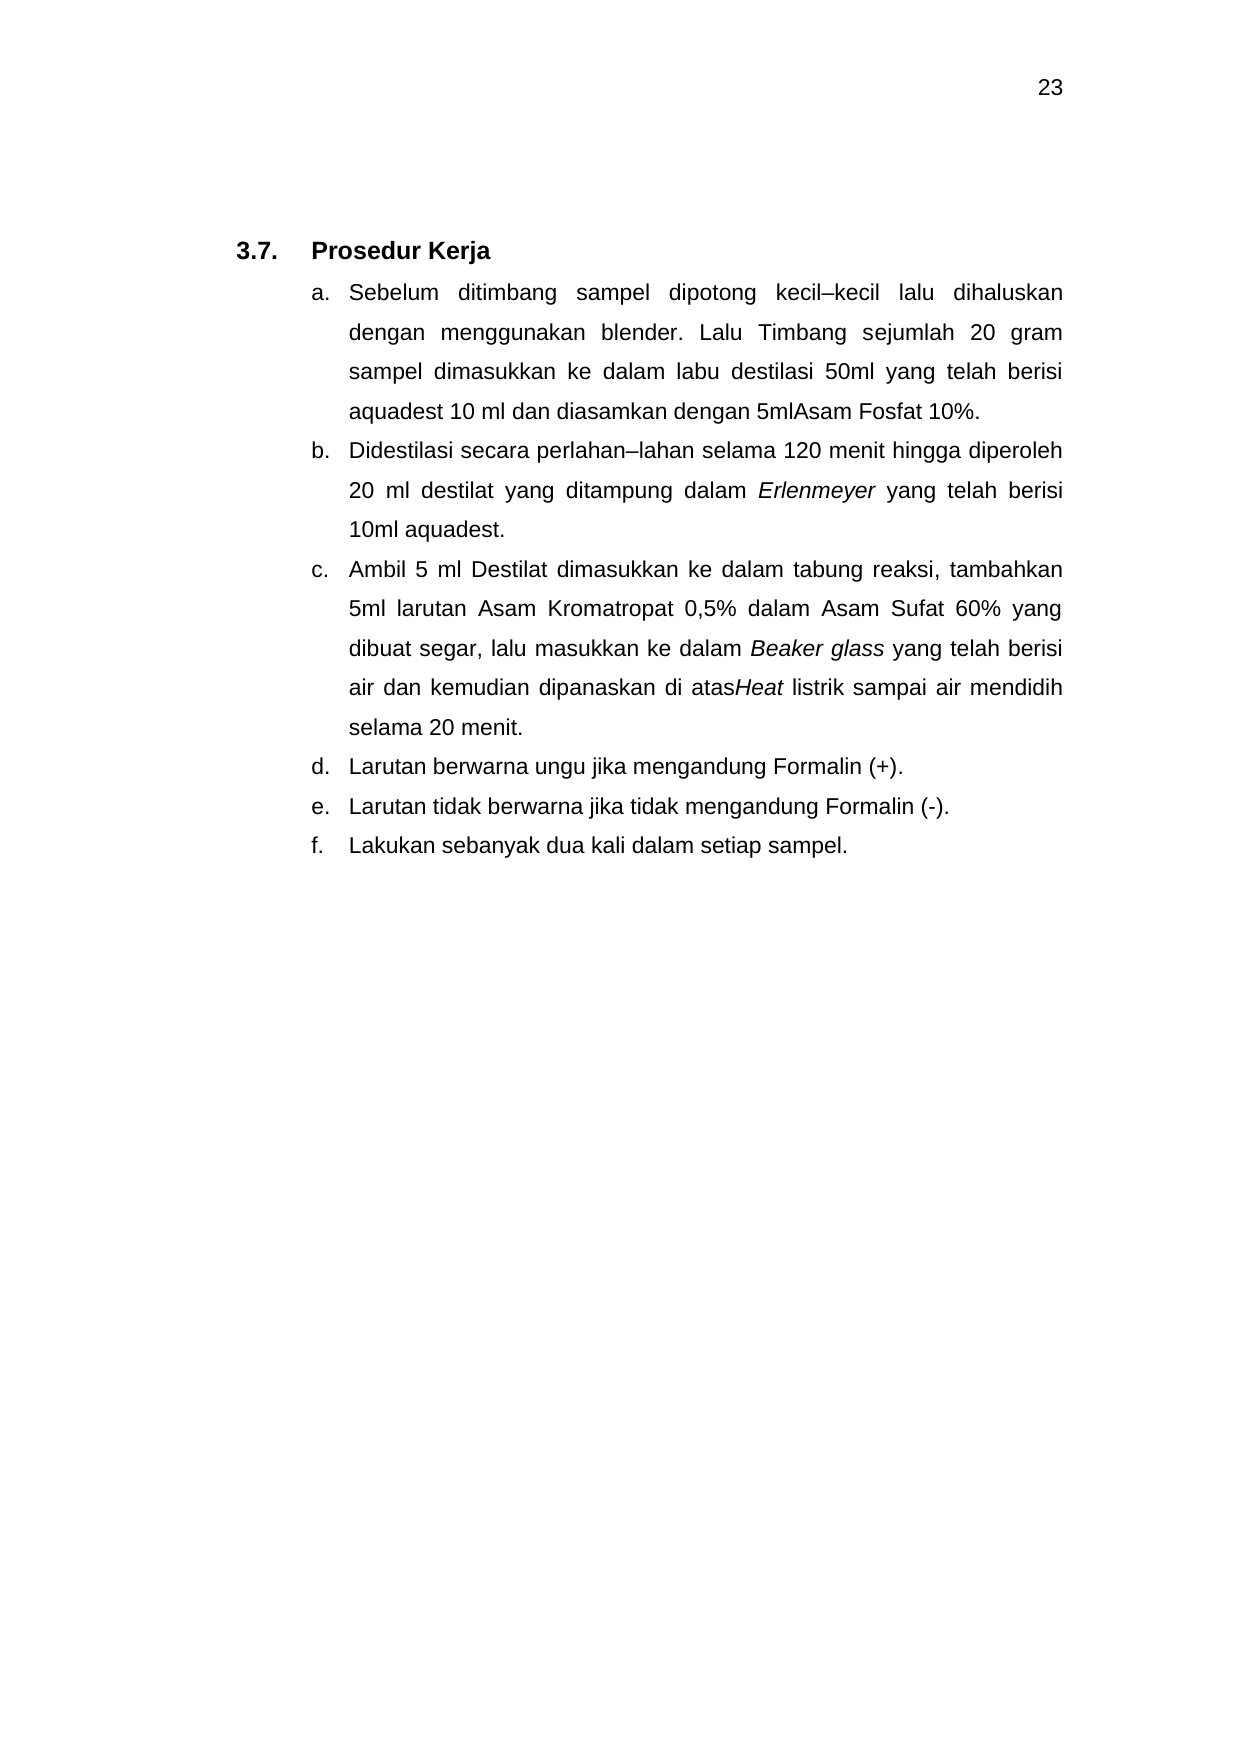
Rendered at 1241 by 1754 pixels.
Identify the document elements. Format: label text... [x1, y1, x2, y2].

list Lakukan sebanyak dua kali dalam setiap sampel. [311, 832, 1063, 858]
list Larutan berwarna ungu jika mengandung Formalin (+). [311, 753, 1063, 779]
list Larutan tidak berwarna jika tidak mengandung Formalin (-). [311, 793, 1063, 819]
list Sebelum ditimbang sampel dipotong kecil–kecil lalu dihaluskan dengan menggunakan blender. Lalu Timbang sejumlah 20 gram sampel dimasukkan ke dalam labu destilasi 50ml yang telah berisi aquadest 10 ml dan diasamkan dengan 5mlAsam Fosfat 10%. [311, 279, 1063, 424]
list Didestilasi secara perlahan–lahan selama 120 menit hingga diperoleh 20 ml destilat yang ditampung dalam Erlenmeyer yang telah berisi 10ml aquadest. [311, 437, 1063, 543]
subtitle Prosedur Kerja [236, 236, 1063, 265]
list Ambil 5 ml Destilat dimasukkan ke dalam tabung reaksi, tambahkan 5ml larutan Asam Kromatropat 0,5% dalam Asam Sufat 60% yang dibuat segar, lalu masukkan ke dalam Beaker glass yang telah berisi air dan kemudian dipanaskan di atasHeat listrik sampai air mendidih selama 20 menit. [311, 556, 1063, 740]
